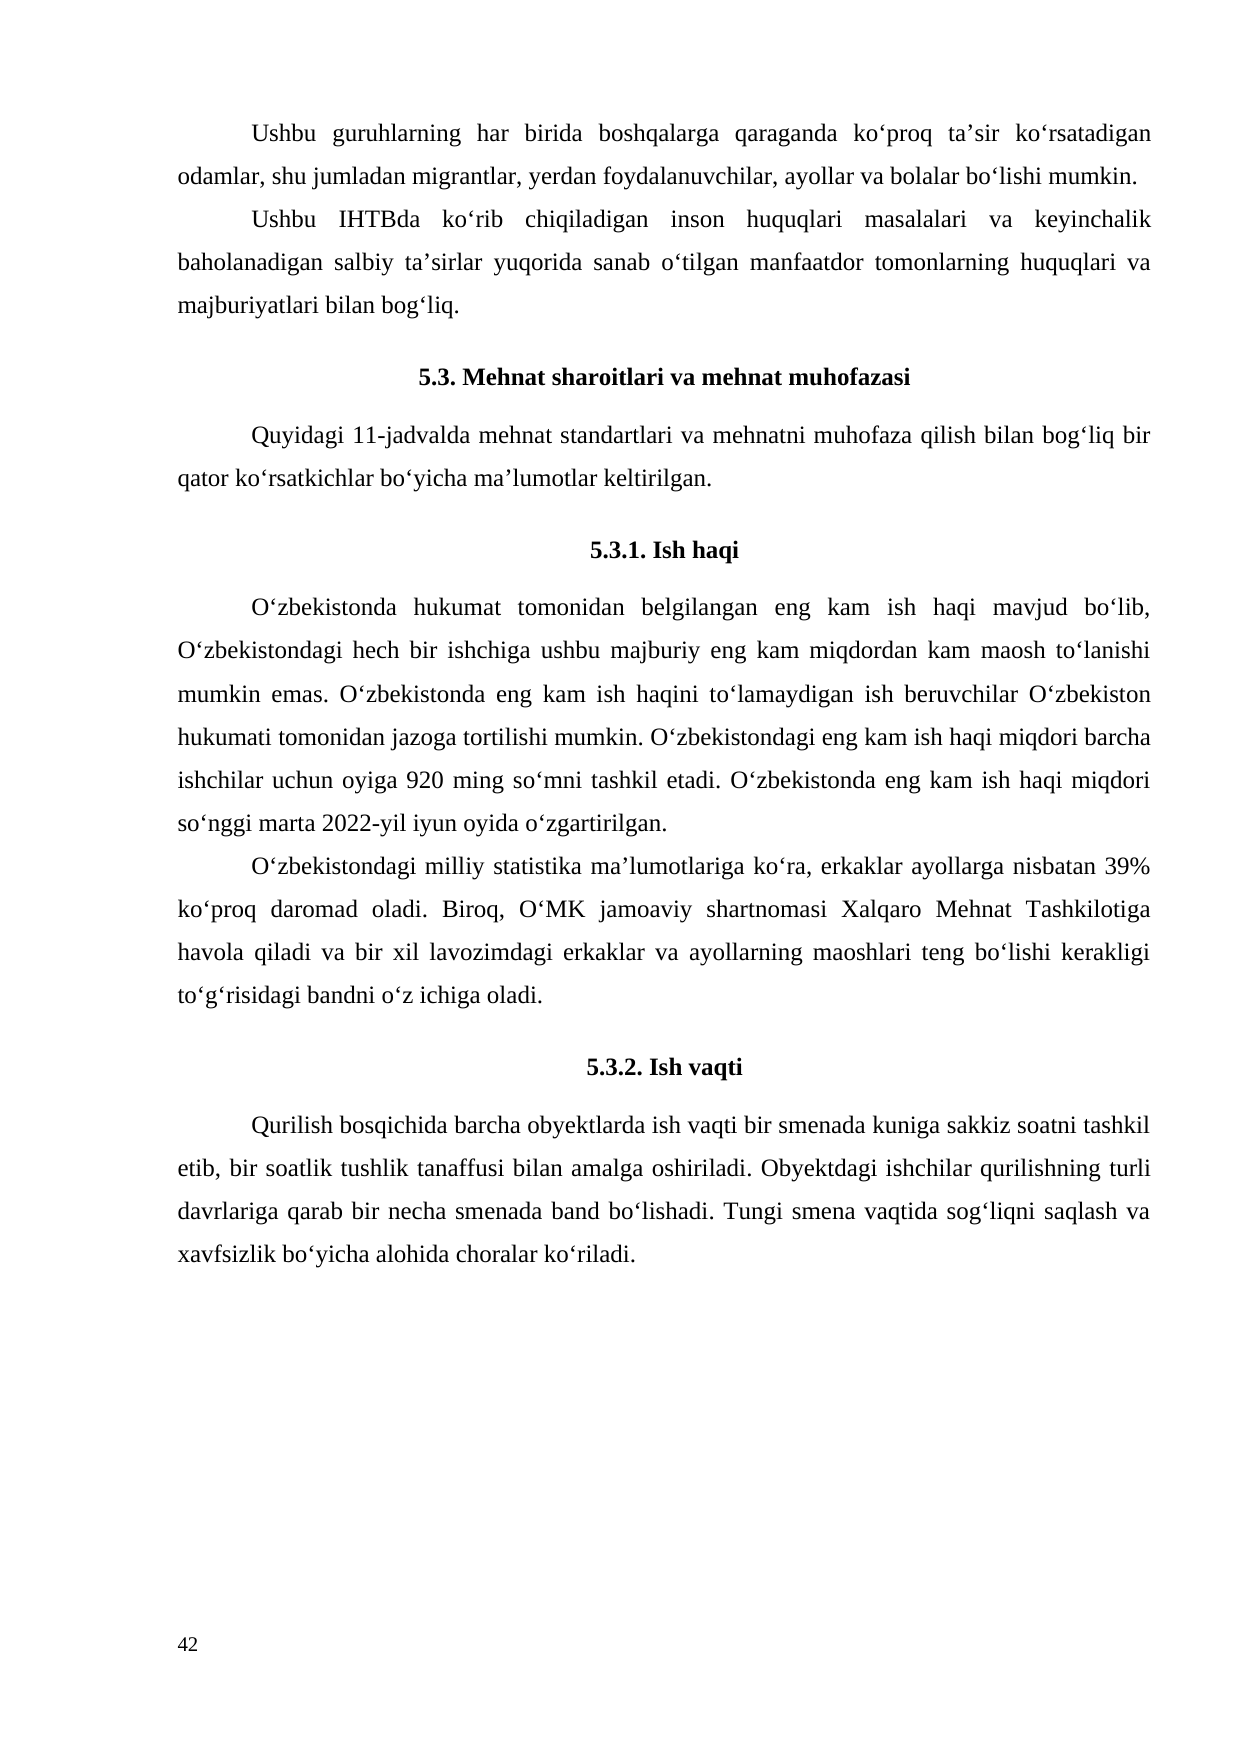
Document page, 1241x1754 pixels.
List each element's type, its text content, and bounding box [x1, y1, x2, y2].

list Ushbu IHTBda ko‘rib chiqiladigan inson huquqlari masalalari va keyinchalik baholanadigan salbiy ta’sirlar yuqorida sanab o‘tilgan manfaatdor tomonlarning huquqlari va majburiyatlari bilan bog‘liq. [177, 204, 1152, 319]
list Qurilish bosqichida barcha obyektlarda ish vaqti bir smenada kuniga sakkiz soatni tashkil etib, bir soatlik tushlik tanaffusi bilan amalga oshiriladi. Obyektdagi ishchilar qurilishning turli davrlariga qarab bir necha smenada band bo‘lishadi. Tungi smena vaqtida sog‘liqni saqlash va xavfsizlik bo‘yicha alohida choralar ko‘riladi. [177, 1110, 1152, 1268]
list Quyidagi 11-jadvalda mehnat standartlari va mehnatni muhofaza qilish bilan bog‘liq bir qator ko‘rsatkichlar bo‘yicha ma’lumotlar keltirilgan. [177, 420, 1152, 492]
list O‘zbekistondagi milliy statistika ma’lumotlariga ko‘ra, erkaklar ayollarga nisbatan 39% ko‘proq daromad oladi. Biroq, O‘MK jamoaviy shartnomasi Xalqaro Mehnat Tashkilotiga havola qiladi va bir xil lavozimdagi erkaklar va ayollarning maoshlari teng bo‘lishi kerakligi to‘g‘risidagi bandni o‘z ichiga oladi. [177, 851, 1152, 1009]
text O‘zbekistonda hukumat tomonidan belgilangan eng kam ish haqi mavjud bo‘lib, O‘zbekistondagi hech bir ishchiga ushbu majburiy eng kam miqdordan kam maosh to‘lanishi mumkin emas. O‘zbekistonda eng kam ish haqini to‘lamaydigan ish beruvchilar O‘zbekiston hukumati tomonidan jazoga tortilishi mumkin. O‘zbekistondagi eng kam ish haqi miqdori barcha ishchilar uchun oyiga 920 ming so‘mni tashkil etadi. O‘zbekistonda eng kam ish haqi miqdori so‘nggi marta 2022-yil iyun oyida o‘zgartirilgan. [177, 592, 1152, 837]
subtitle 5.3.1. Ish haqi [177, 535, 1152, 564]
subtitle 5.3. Mehnat sharoitlari va mehnat muhofazasi [177, 362, 1152, 391]
text Ushbu guruhlarning har birida boshqalarga qaraganda ko‘proq ta’sir ko‘rsatadigan odamlar, shu jumladan migrantlar, yerdan foydalanuvchilar, ayollar va bolalar bo‘lishi mumkin. [177, 118, 1152, 190]
subtitle 5.3.2. Ish vaqti [177, 1052, 1152, 1081]
